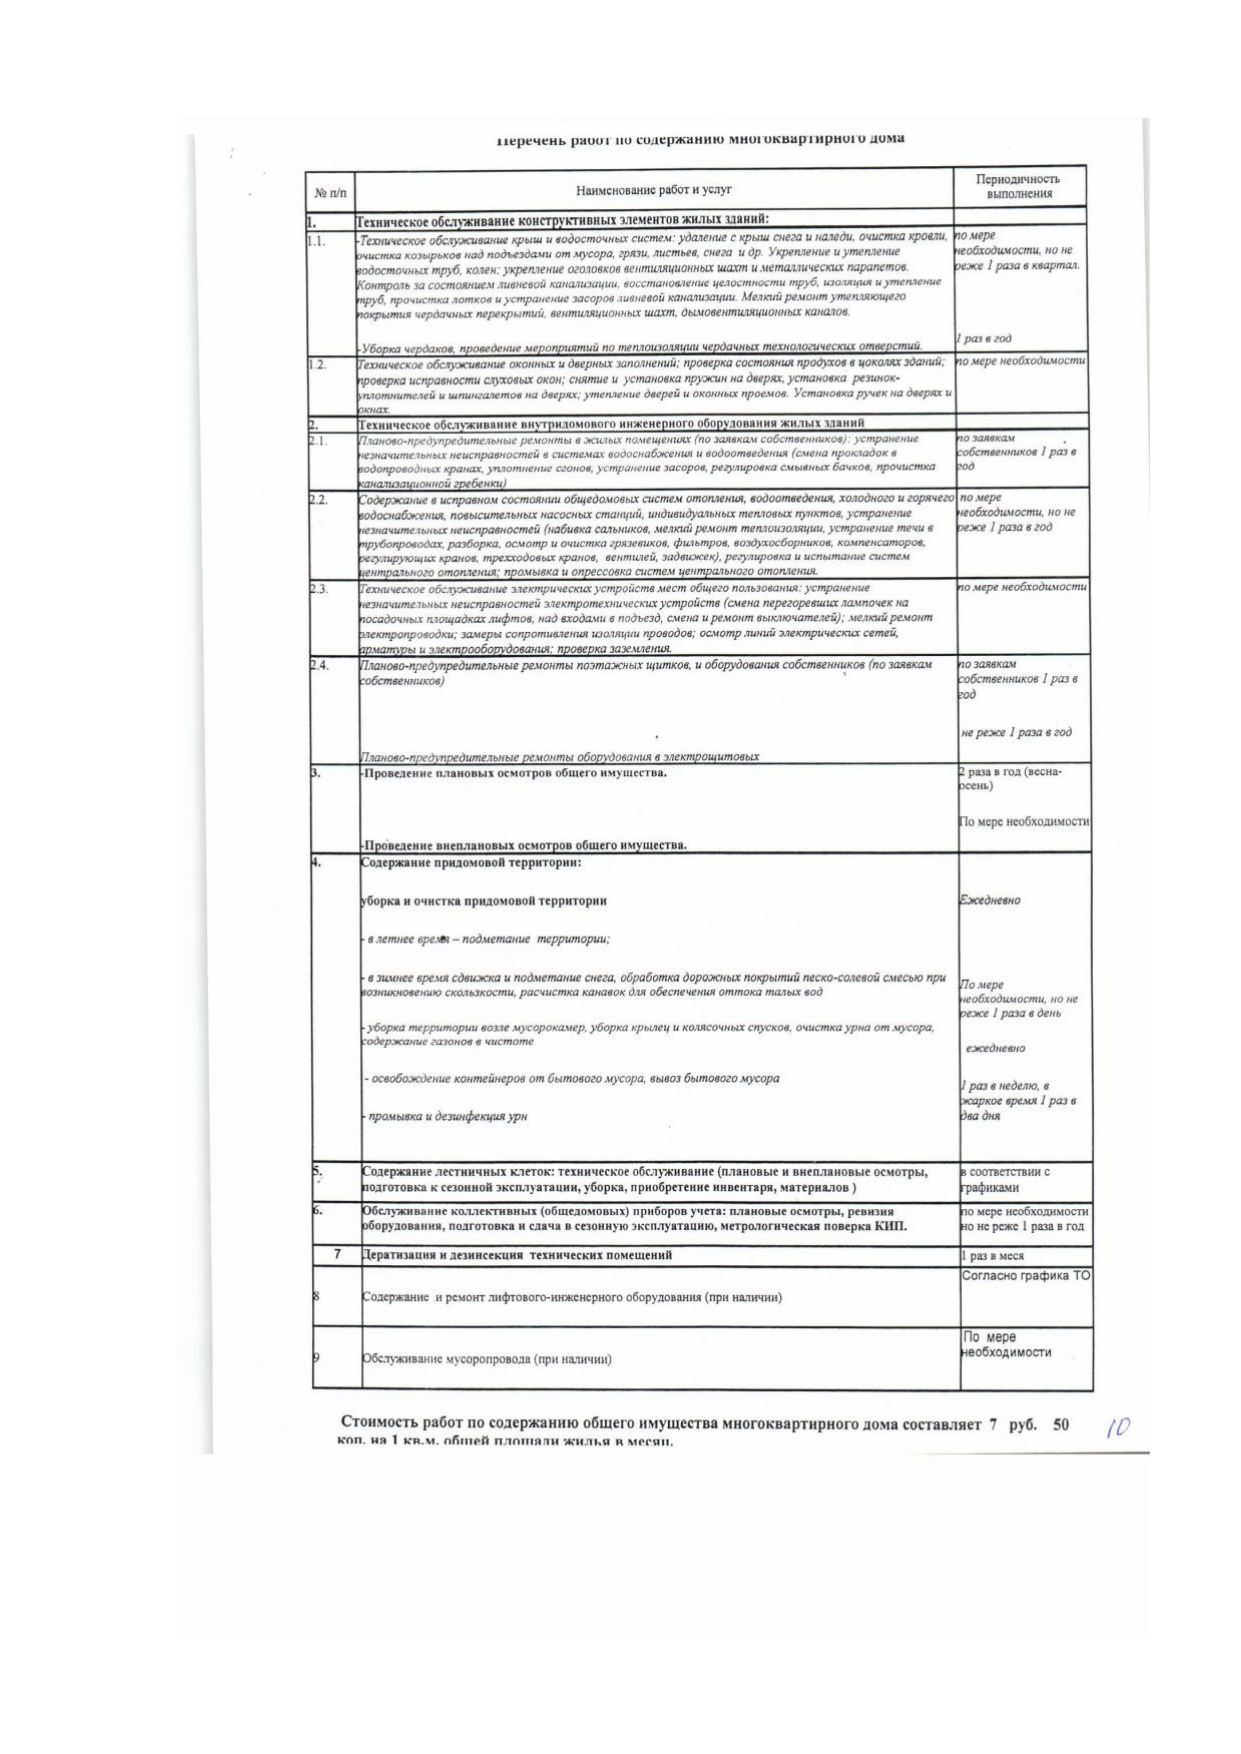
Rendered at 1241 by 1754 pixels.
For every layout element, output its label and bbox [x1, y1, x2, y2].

picture [177, 118, 1152, 1636]
